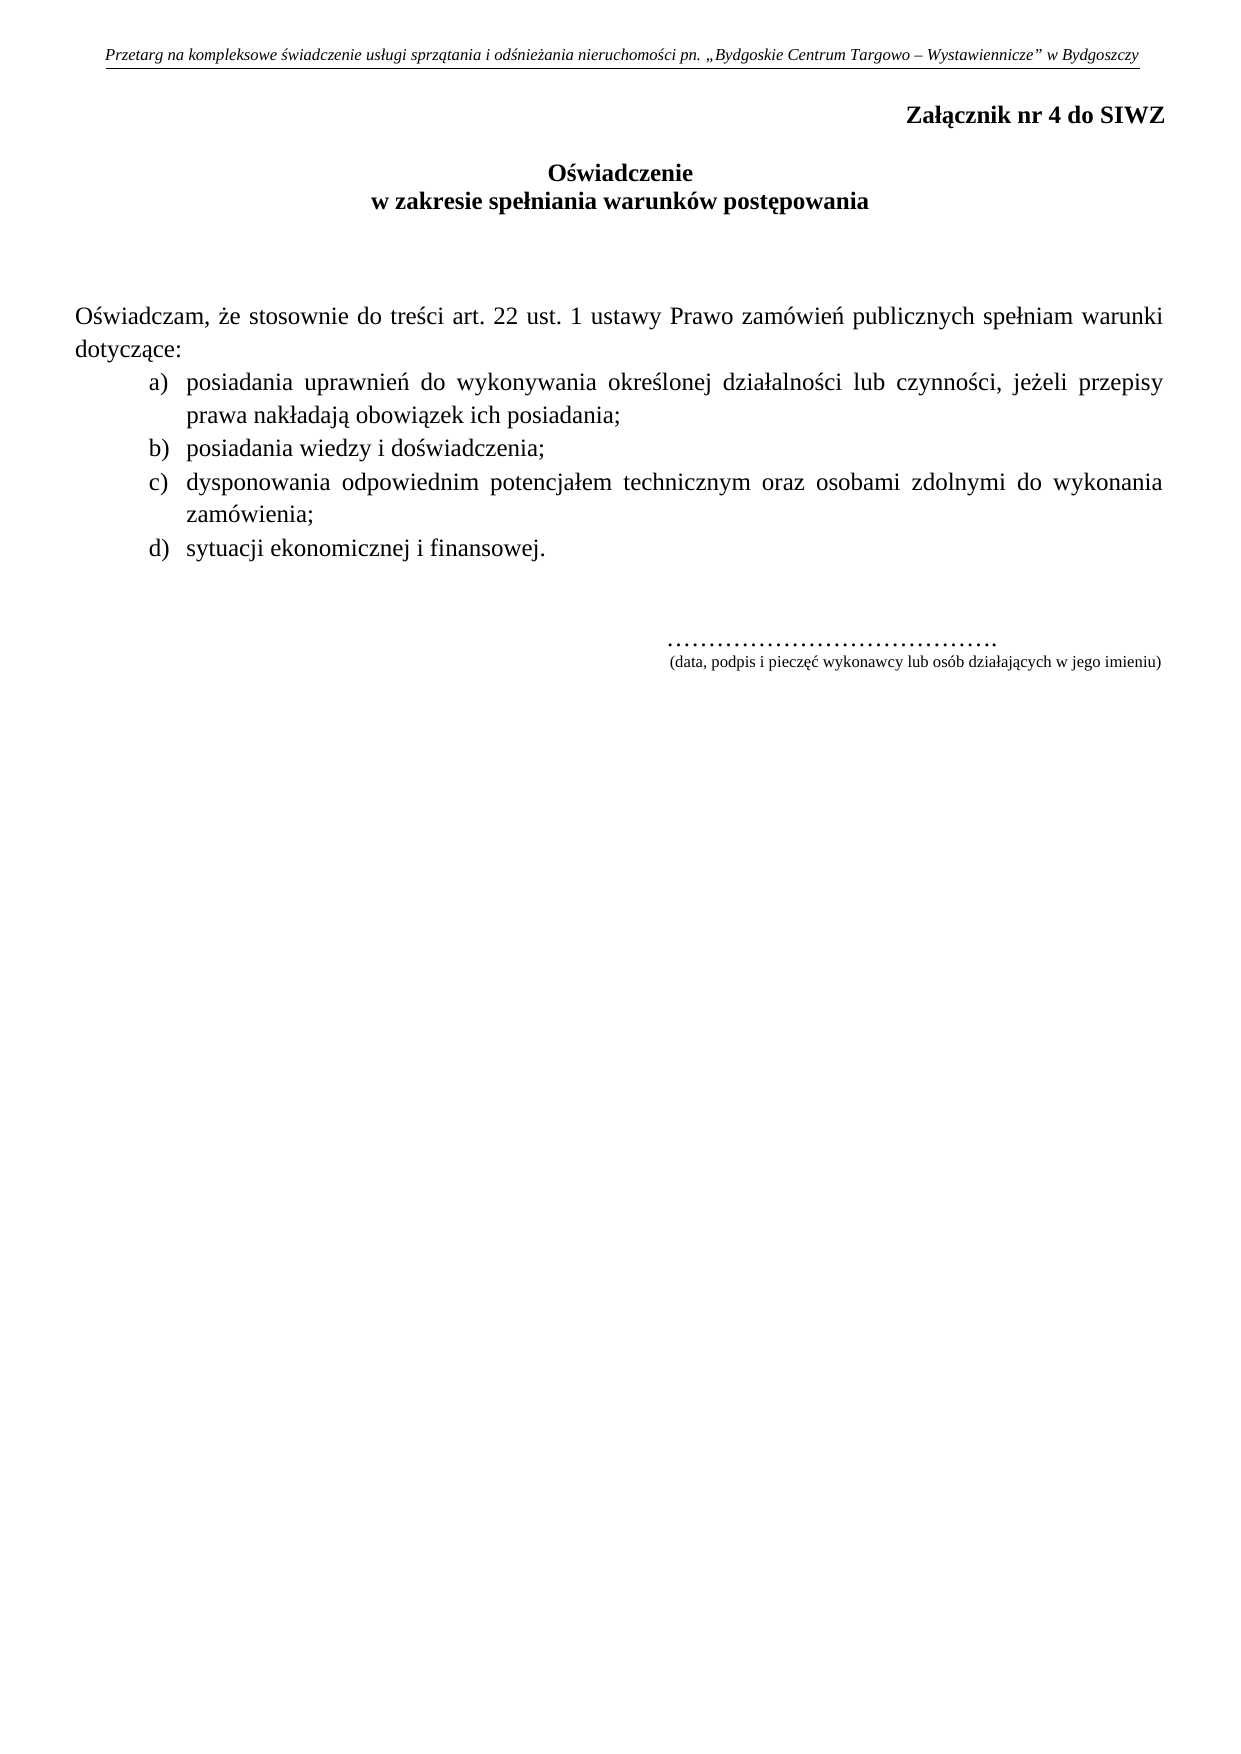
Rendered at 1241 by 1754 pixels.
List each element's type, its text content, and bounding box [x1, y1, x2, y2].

list posiadania wiedzy i doświadczenia; [149, 433, 1164, 462]
list dysponowania odpowiednim potencjałem technicznym oraz osobami zdolnymi do wykonania zamówienia; [149, 467, 1164, 528]
text Załącznik nr 4 do SIWZ [75, 100, 1165, 129]
text Oświadczam, że stosownie do treści art. 22 ust. 1 ustawy Prawo zamówień publicznych spełniam warunki dotyczące: [75, 301, 1165, 363]
text (data, podpis i pieczęć wykonawcy lub osób działających w jego imieniu) [666, 652, 1165, 671]
text w zakresie spełniania warunków postępowania [75, 186, 1165, 215]
list posiadania uprawnień do wykonywania określonej działalności lub czynności, jeżeli przepisy prawa nakładają obowiązek ich posiadania; [149, 367, 1164, 429]
text Oświadczenie [75, 158, 1165, 186]
text …………………………………. [75, 623, 1165, 652]
list sytuacji ekonomicznej i finansowej. [149, 533, 1164, 561]
